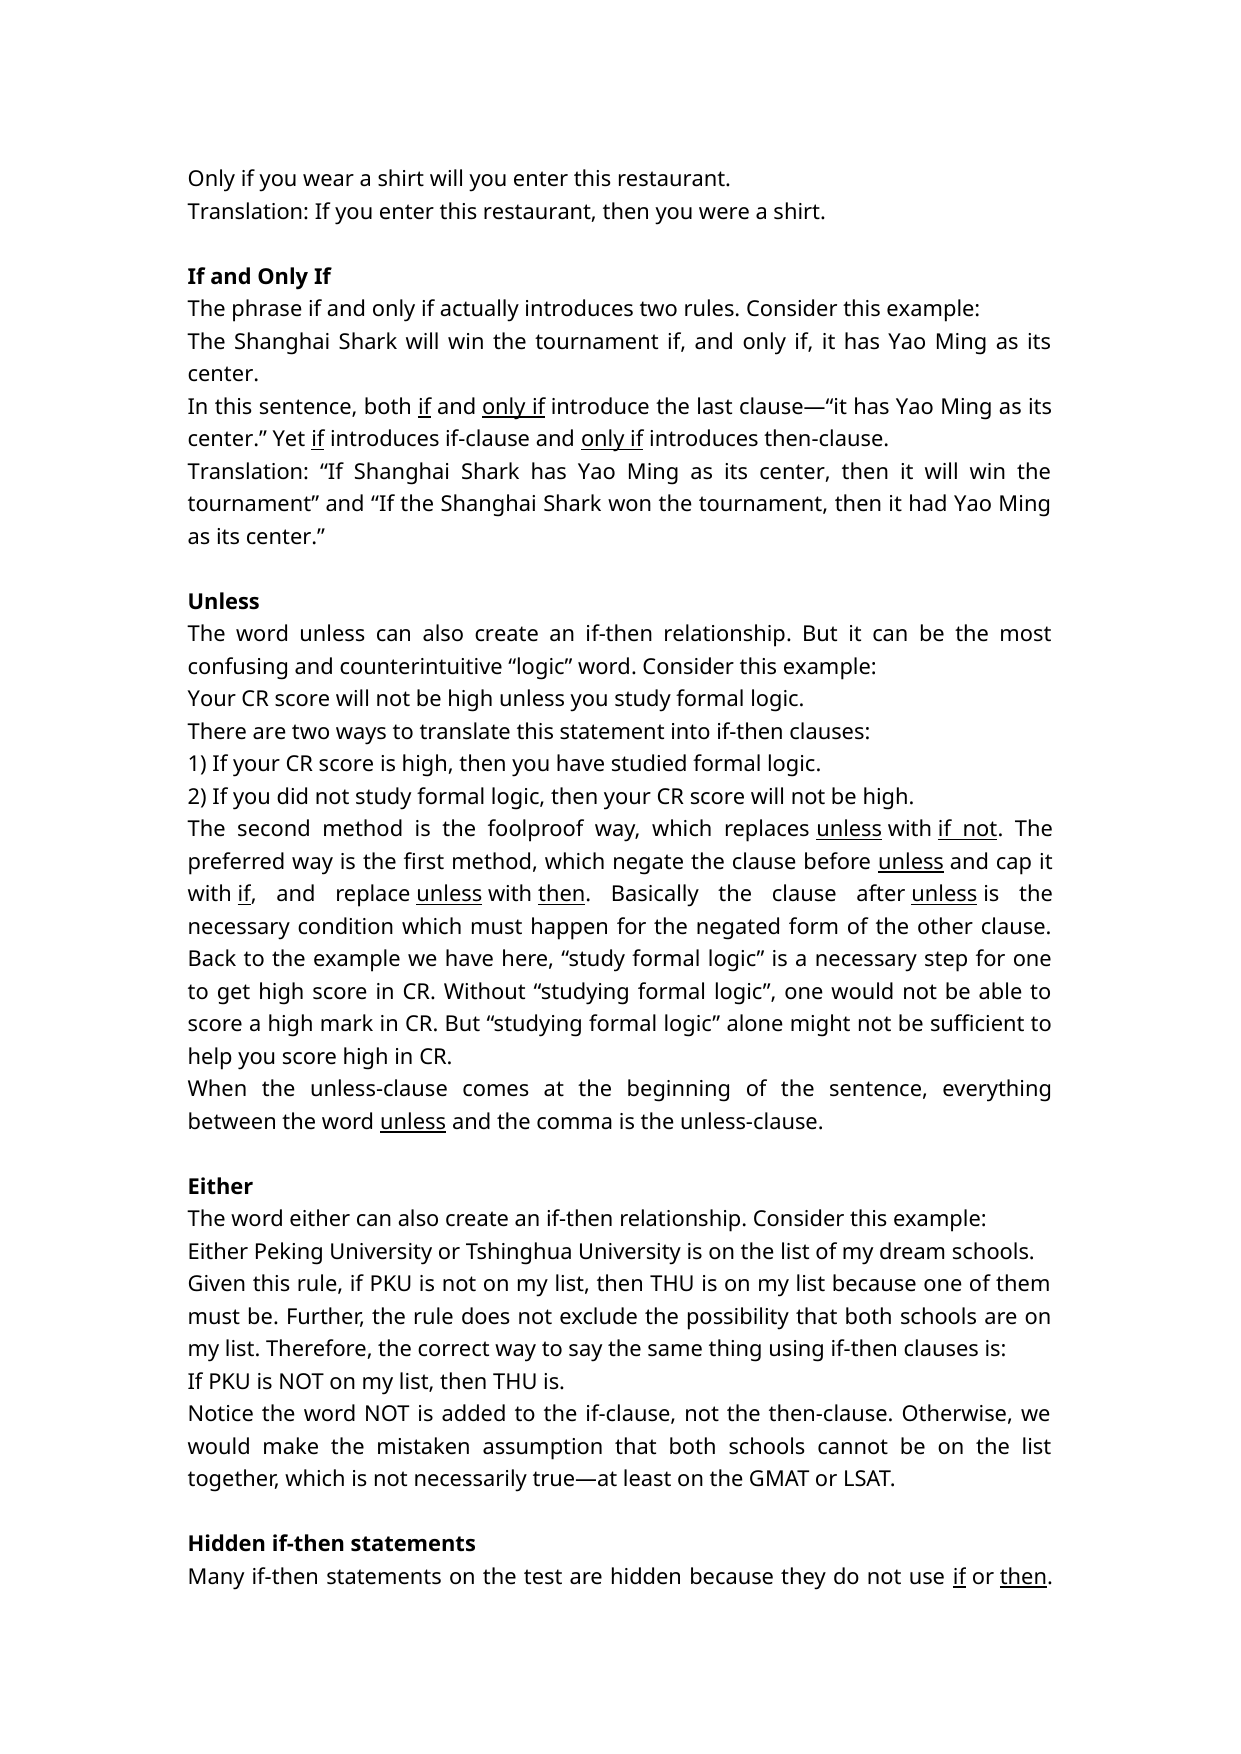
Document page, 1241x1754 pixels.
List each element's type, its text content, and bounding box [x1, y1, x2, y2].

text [187, 1443, 1053, 1592]
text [187, 162, 1053, 552]
